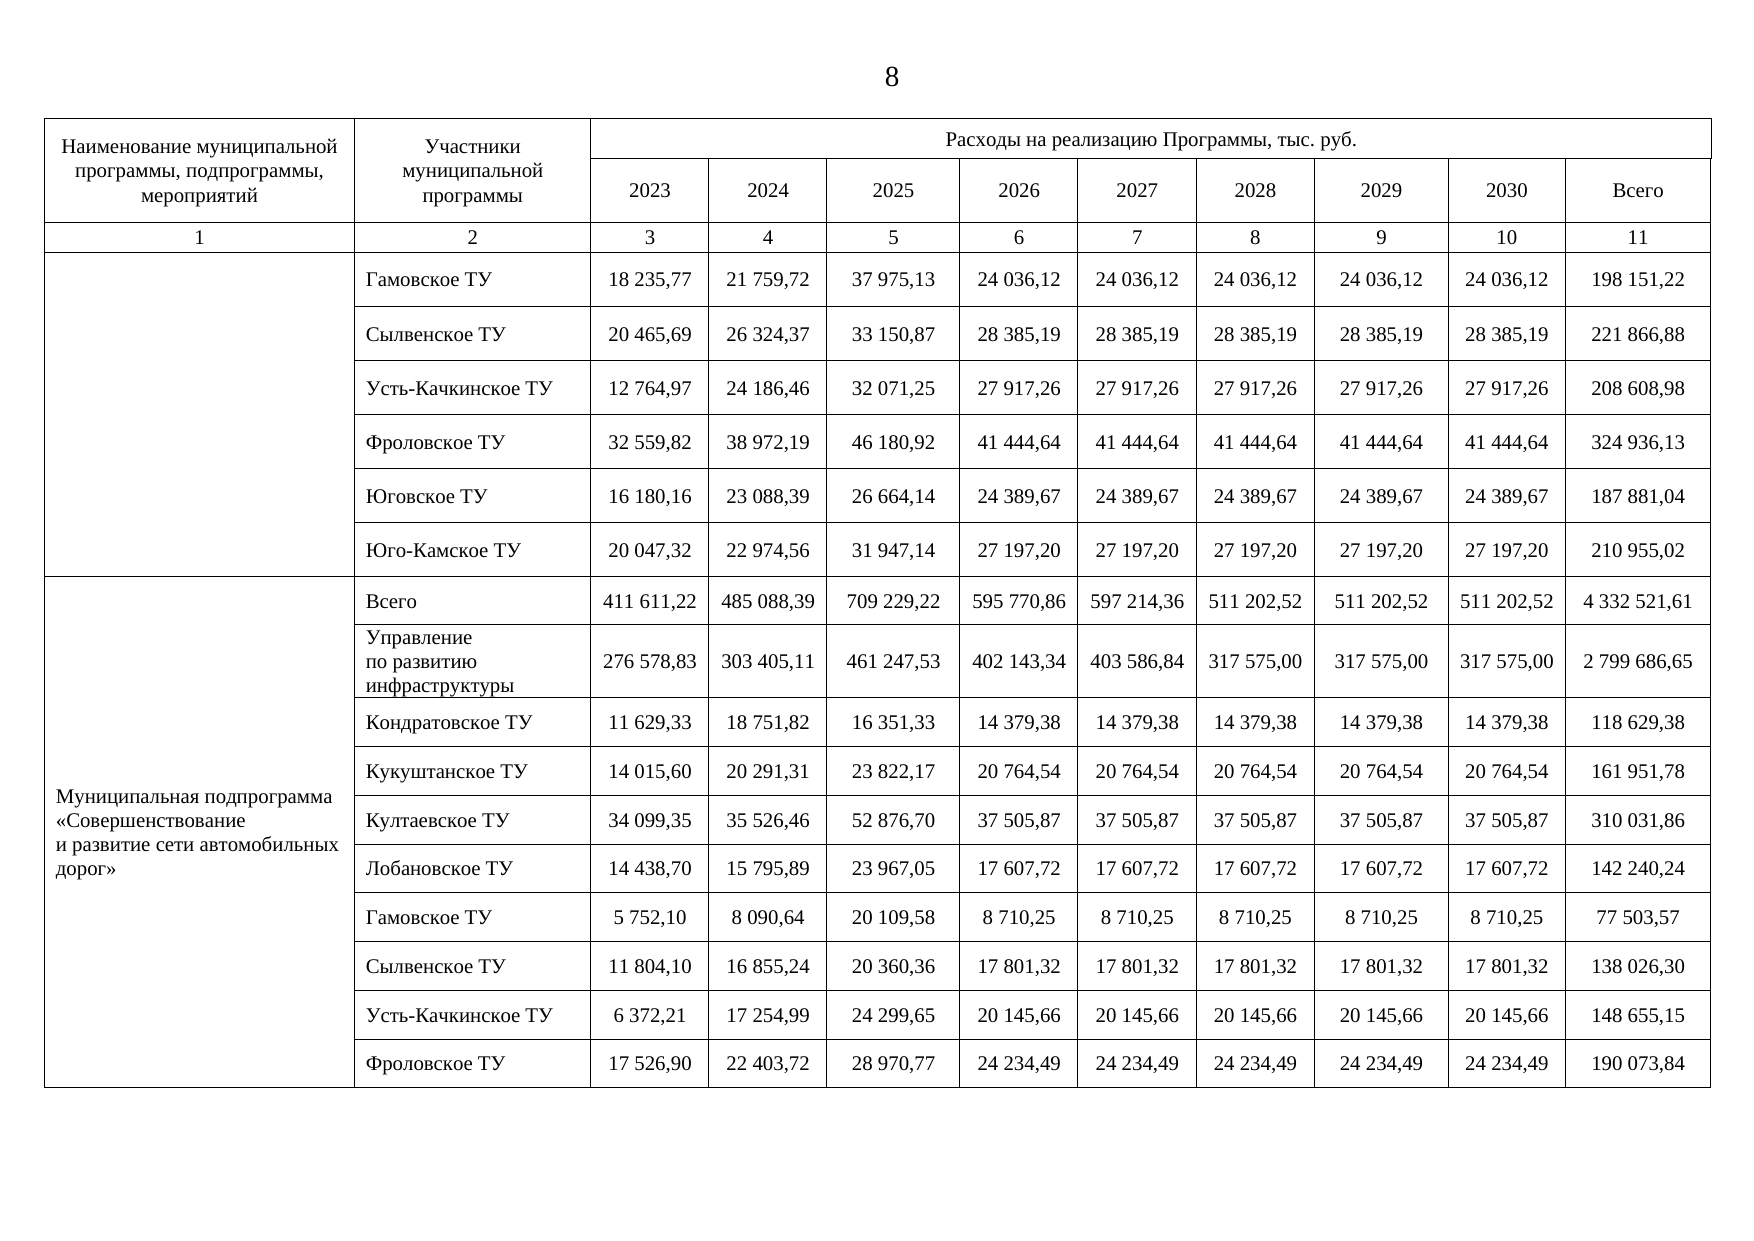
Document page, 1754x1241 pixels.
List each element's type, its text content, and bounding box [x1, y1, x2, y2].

table_cell 27 917,26 [1315, 361, 1448, 414]
table_cell 8 710,25 [960, 893, 1077, 941]
table_cell 14 379,38 [1197, 698, 1314, 746]
table_cell 2026 [960, 159, 1077, 222]
table_cell 46 180,92 [827, 415, 959, 468]
table_cell Култаевское ТУ [355, 796, 590, 843]
table_cell 17 607,72 [960, 845, 1077, 892]
table_cell 511 202,52 [1449, 577, 1565, 624]
table_cell 221 866,88 [1566, 307, 1710, 360]
table_cell Фроловское ТУ [355, 1040, 590, 1087]
table_cell 27 197,20 [1449, 523, 1565, 576]
table_header Расходы на реализацию Программы, тыс. руб. [591, 119, 1711, 158]
table_cell 3 [591, 223, 708, 252]
table_cell 190 073,84 [1566, 1040, 1710, 1087]
table_cell Лобановское ТУ [355, 845, 590, 892]
table_cell 210 955,02 [1566, 523, 1710, 576]
table_cell 41 444,64 [1197, 415, 1314, 468]
table_cell 24 036,12 [1449, 253, 1565, 306]
table_cell 8 710,25 [1197, 893, 1314, 941]
table_cell Всего [355, 577, 590, 624]
table_cell 10 [1449, 223, 1565, 252]
table_cell Сылвенское ТУ [355, 942, 590, 990]
table_cell Усть-Качкинское ТУ [355, 991, 590, 1038]
table_header Участники муниципальной программы [355, 119, 590, 222]
table_cell 8 710,25 [1449, 893, 1565, 941]
table_cell 402 143,34 [960, 625, 1077, 697]
table_cell 37 975,13 [827, 253, 959, 306]
table_cell 32 559,82 [591, 415, 708, 468]
table_cell 20 145,66 [1315, 991, 1448, 1038]
table_cell Управление по развитию инфраструктуры [355, 625, 590, 697]
table_cell 20 764,54 [1315, 747, 1448, 795]
table_cell 27 917,26 [960, 361, 1077, 414]
table_cell 37 505,87 [1078, 796, 1196, 843]
table_cell Сылвенское ТУ [355, 307, 590, 360]
table_cell 14 379,38 [960, 698, 1077, 746]
table_cell 4 332 521,61 [1566, 577, 1710, 624]
table_cell 27 917,26 [1078, 361, 1196, 414]
table_cell 28 970,77 [827, 1040, 959, 1087]
table_cell 16 855,24 [709, 942, 826, 990]
table_cell 20 145,66 [1449, 991, 1565, 1038]
table_cell 14 379,38 [1449, 698, 1565, 746]
table_cell 208 608,98 [1566, 361, 1710, 414]
table_cell 8 710,25 [1315, 893, 1448, 941]
table_cell 2023 [591, 159, 708, 222]
table_cell 27 917,26 [1449, 361, 1565, 414]
table_cell 20 764,54 [1197, 747, 1314, 795]
table_cell 27 917,26 [1197, 361, 1314, 414]
table_cell 1 [45, 223, 354, 252]
table_cell Гамовское ТУ [355, 893, 590, 941]
table_cell 77 503,57 [1566, 893, 1710, 941]
table_cell 8 090,64 [709, 893, 826, 941]
table_cell 41 444,64 [1078, 415, 1196, 468]
table_cell 17 801,32 [1197, 942, 1314, 990]
table_cell 14 438,70 [591, 845, 708, 892]
table_cell 17 607,72 [1315, 845, 1448, 892]
table_cell Юговское ТУ [355, 469, 590, 522]
table_cell 24 389,67 [960, 469, 1077, 522]
table_cell Муниципальная подпрограмма «Совершенствование и развитие сети автомобильных дорог» [45, 577, 354, 1087]
table_cell 595 770,86 [960, 577, 1077, 624]
table_cell Гамовское ТУ [355, 253, 590, 306]
table_cell 17 526,90 [591, 1040, 708, 1087]
table_cell 11 629,33 [591, 698, 708, 746]
table_cell 28 385,19 [1315, 307, 1448, 360]
table_cell 511 202,52 [1315, 577, 1448, 624]
table_cell 24 234,49 [1197, 1040, 1314, 1087]
table_cell 17 607,72 [1197, 845, 1314, 892]
table_cell 485 088,39 [709, 577, 826, 624]
table_cell 38 972,19 [709, 415, 826, 468]
table_cell 310 031,86 [1566, 796, 1710, 843]
table_cell 187 881,04 [1566, 469, 1710, 522]
table_cell 2024 [709, 159, 826, 222]
table_cell 17 801,32 [1315, 942, 1448, 990]
table_cell 17 801,32 [960, 942, 1077, 990]
table_cell 142 240,24 [1566, 845, 1710, 892]
table_cell 11 [1566, 223, 1710, 252]
table_cell 24 036,12 [1197, 253, 1314, 306]
table_cell 20 047,32 [591, 523, 708, 576]
table_cell 20 109,58 [827, 893, 959, 941]
table_cell 27 197,20 [960, 523, 1077, 576]
table_cell 24 234,49 [1315, 1040, 1448, 1087]
table_cell 2030 [1449, 159, 1565, 222]
table_cell 20 145,66 [1197, 991, 1314, 1038]
table_cell 17 254,99 [709, 991, 826, 1038]
table_cell 22 403,72 [709, 1040, 826, 1087]
table_cell 26 664,14 [827, 469, 959, 522]
table_cell 24 036,12 [1315, 253, 1448, 306]
table_cell 14 379,38 [1315, 698, 1448, 746]
table_cell 2025 [827, 159, 959, 222]
table_cell 24 389,67 [1315, 469, 1448, 522]
table_cell 6 372,21 [591, 991, 708, 1038]
table_cell 2027 [1078, 159, 1196, 222]
table_cell 2 799 686,65 [1566, 625, 1710, 697]
table_cell Усть-Качкинское ТУ [355, 361, 590, 414]
table_cell 18 235,77 [591, 253, 708, 306]
table_cell 34 099,35 [591, 796, 708, 843]
table_cell 411 611,22 [591, 577, 708, 624]
table_cell 148 655,15 [1566, 991, 1710, 1038]
table_cell 26 324,37 [709, 307, 826, 360]
table_cell Кукуштанское ТУ [355, 747, 590, 795]
table_cell 23 967,05 [827, 845, 959, 892]
table_cell 317 575,00 [1315, 625, 1448, 697]
table_cell 17 801,32 [1449, 942, 1565, 990]
table_cell 14 015,60 [591, 747, 708, 795]
table_cell 6 [960, 223, 1077, 252]
table_cell 161 951,78 [1566, 747, 1710, 795]
table_cell 2029 [1315, 159, 1448, 222]
table_cell 16 351,33 [827, 698, 959, 746]
table_cell 28 385,19 [1078, 307, 1196, 360]
table_cell 7 [1078, 223, 1196, 252]
table_cell 20 145,66 [1078, 991, 1196, 1038]
table_cell 5 752,10 [591, 893, 708, 941]
table_cell 20 764,54 [1449, 747, 1565, 795]
table_cell 24 234,49 [1449, 1040, 1565, 1087]
table_cell 28 385,19 [960, 307, 1077, 360]
table_cell 324 936,13 [1566, 415, 1710, 468]
table_cell Кондратовское ТУ [355, 698, 590, 746]
table_cell Юго-Камское ТУ [355, 523, 590, 576]
table_cell 24 186,46 [709, 361, 826, 414]
table_cell 24 234,49 [960, 1040, 1077, 1087]
table_cell 5 [827, 223, 959, 252]
table_cell 2028 [1197, 159, 1314, 222]
table_cell 32 071,25 [827, 361, 959, 414]
table_cell 22 974,56 [709, 523, 826, 576]
table_cell 15 795,89 [709, 845, 826, 892]
table_cell 41 444,64 [1449, 415, 1565, 468]
table_cell 303 405,11 [709, 625, 826, 697]
table_cell 27 197,20 [1078, 523, 1196, 576]
table_cell 317 575,00 [1197, 625, 1314, 697]
table_cell 8 [1197, 223, 1314, 252]
table_cell 16 180,16 [591, 469, 708, 522]
table_cell 27 197,20 [1197, 523, 1314, 576]
table_cell 597 214,36 [1078, 577, 1196, 624]
table_cell Всего [1566, 159, 1710, 222]
table_cell 20 145,66 [960, 991, 1077, 1038]
table_cell 35 526,46 [709, 796, 826, 843]
table_cell 8 710,25 [1078, 893, 1196, 941]
table_cell 138 026,30 [1566, 942, 1710, 990]
table_cell 24 036,12 [960, 253, 1077, 306]
table_cell 24 389,67 [1078, 469, 1196, 522]
table_cell 11 804,10 [591, 942, 708, 990]
table_cell 403 586,84 [1078, 625, 1196, 697]
table_cell 118 629,38 [1566, 698, 1710, 746]
table_cell 37 505,87 [960, 796, 1077, 843]
table_cell 37 505,87 [1197, 796, 1314, 843]
table_cell 28 385,19 [1197, 307, 1314, 360]
table_cell 37 505,87 [1449, 796, 1565, 843]
table_cell 24 299,65 [827, 991, 959, 1038]
table_cell 20 465,69 [591, 307, 708, 360]
table_cell 461 247,53 [827, 625, 959, 697]
table_cell 20 360,36 [827, 942, 959, 990]
table_cell 24 234,49 [1078, 1040, 1196, 1087]
table_cell 41 444,64 [960, 415, 1077, 468]
table_cell 52 876,70 [827, 796, 959, 843]
table_cell 709 229,22 [827, 577, 959, 624]
table_cell 4 [709, 223, 826, 252]
table_cell 198 151,22 [1566, 253, 1710, 306]
table_cell 37 505,87 [1315, 796, 1448, 843]
table_cell 41 444,64 [1315, 415, 1448, 468]
table_cell 31 947,14 [827, 523, 959, 576]
table_cell 17 801,32 [1078, 942, 1196, 990]
table_cell Фроловское ТУ [355, 415, 590, 468]
table_cell 2 [355, 223, 590, 252]
table_cell 511 202,52 [1197, 577, 1314, 624]
table_cell 23 088,39 [709, 469, 826, 522]
table_cell 20 764,54 [1078, 747, 1196, 795]
table_cell 23 822,17 [827, 747, 959, 795]
table_cell 18 751,82 [709, 698, 826, 746]
table_cell 24 389,67 [1449, 469, 1565, 522]
table_cell 317 575,00 [1449, 625, 1565, 697]
table_cell 17 607,72 [1449, 845, 1565, 892]
table_cell 20 291,31 [709, 747, 826, 795]
table_cell 14 379,38 [1078, 698, 1196, 746]
table_cell 28 385,19 [1449, 307, 1565, 360]
table_cell 12 764,97 [591, 361, 708, 414]
table_cell 276 578,83 [591, 625, 708, 697]
table_cell 24 036,12 [1078, 253, 1196, 306]
table_cell 9 [1315, 223, 1448, 252]
table_cell 20 764,54 [960, 747, 1077, 795]
table_header Наименование муниципальной программы, подпрограммы, мероприятий [45, 119, 354, 222]
table_cell 27 197,20 [1315, 523, 1448, 576]
table_cell 21 759,72 [709, 253, 826, 306]
table_cell 17 607,72 [1078, 845, 1196, 892]
table_cell 24 389,67 [1197, 469, 1314, 522]
table_cell 33 150,87 [827, 307, 959, 360]
